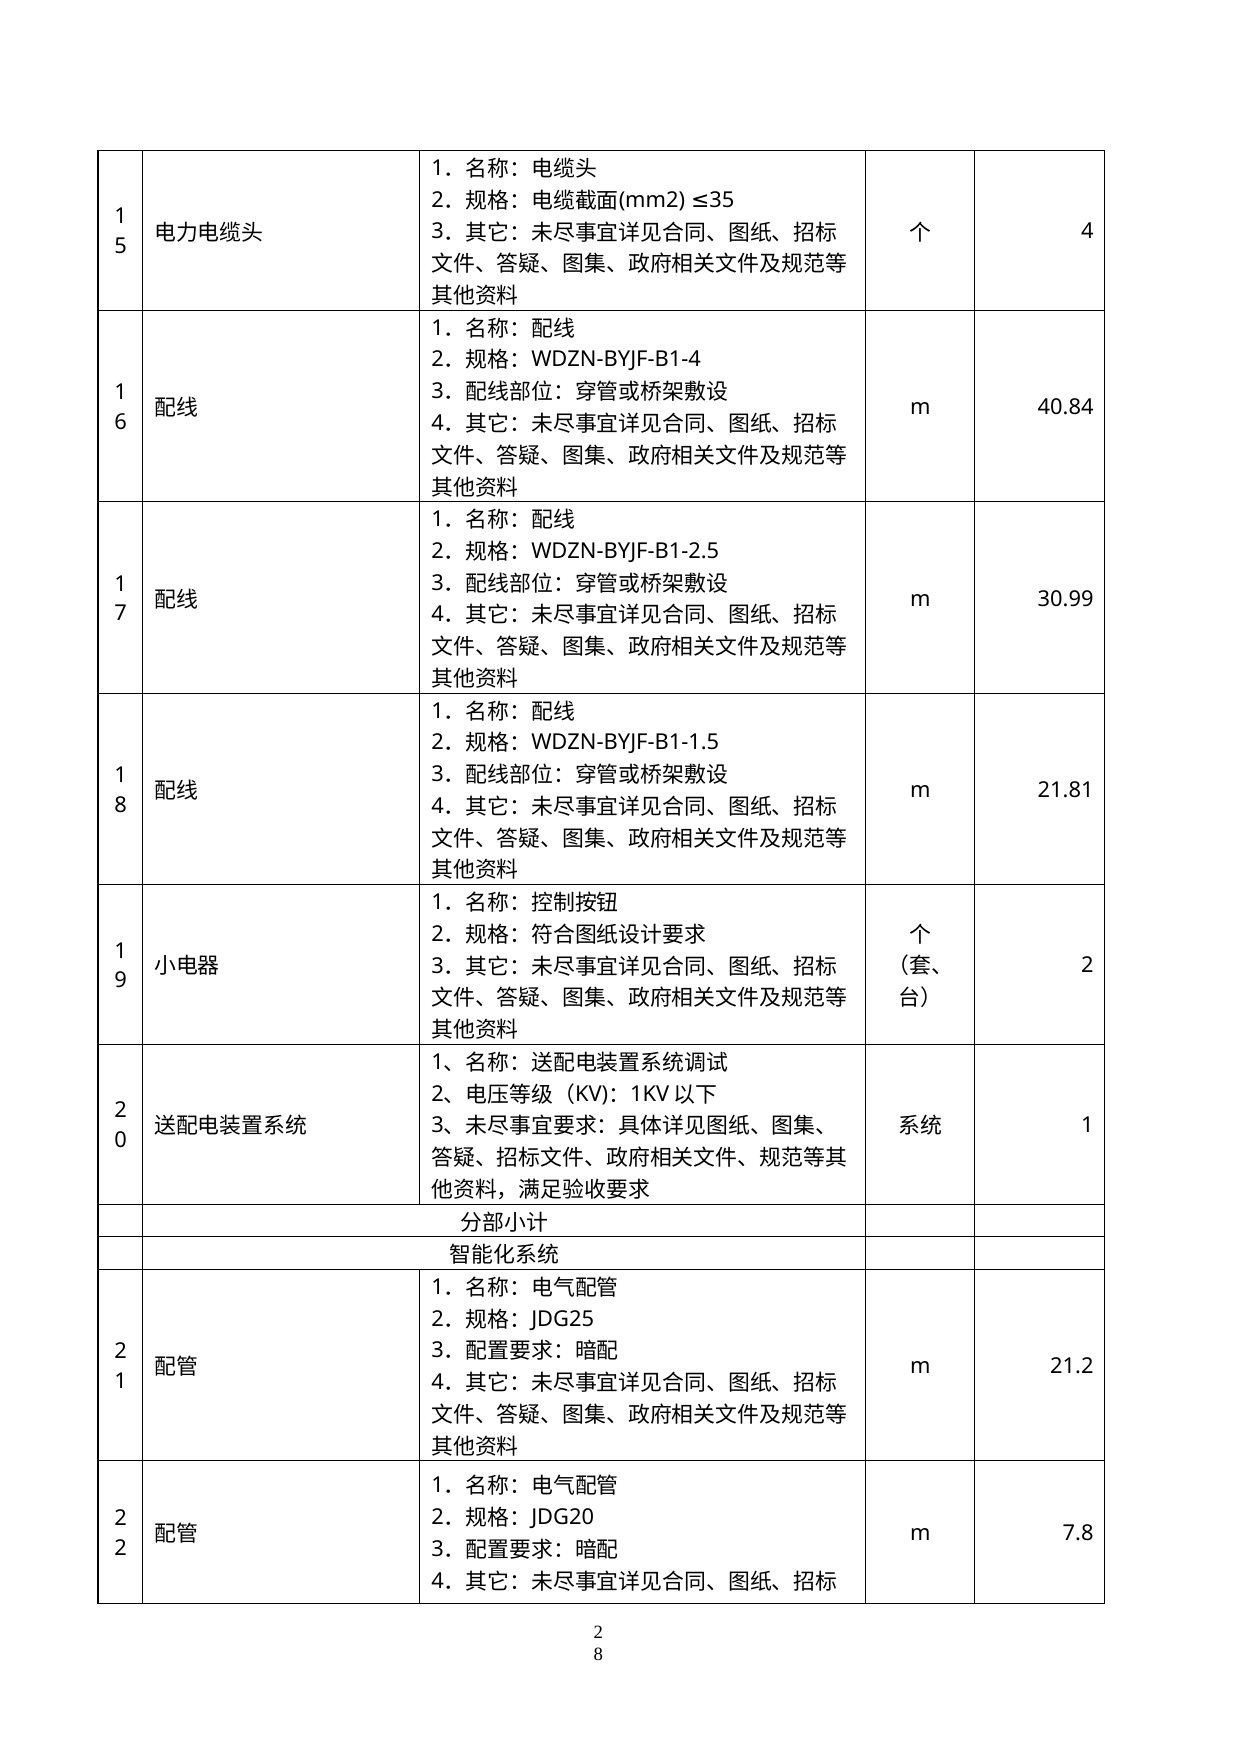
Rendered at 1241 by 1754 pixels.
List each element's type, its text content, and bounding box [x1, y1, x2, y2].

table_cell 分部小计 [143, 1205, 865, 1236]
table_cell 4 [975, 151, 1104, 310]
table_cell m [866, 311, 974, 501]
table_cell 1．名称：电缆头 2．规格：电缆截面(mm2) ≤35 3．其它：未尽事宜详见合同、图纸、招标文件、答疑、图集、政府相关文件及规范等其他资料 [420, 151, 865, 310]
table_cell 19 [99, 885, 142, 1044]
table_cell 21.2 [975, 1270, 1104, 1460]
table_cell m [866, 1270, 974, 1460]
table_cell 配管 [143, 1270, 419, 1460]
table_cell 送配电装置系统 [143, 1045, 419, 1203]
table_cell 1．名称：控制按钮 2．规格：符合图纸设计要求 3．其它：未尽事宜详见合同、图纸、招标文件、答疑、图集、政府相关文件及规范等其他资料 [420, 885, 865, 1044]
table_cell 17 [99, 502, 142, 693]
table_cell 1．名称：配线 2．规格：WDZN-BYJF-B1-1.5 3．配线部位：穿管或桥架敷设 4．其它：未尽事宜详见合同、图纸、招标文件、答疑、图集、政府相关文件及规范等其他资料 [420, 694, 865, 884]
table_cell 30.99 [975, 502, 1104, 693]
table_cell 20 [99, 1045, 142, 1203]
table_cell 1 [975, 1045, 1104, 1203]
table_cell [866, 1205, 974, 1236]
table_cell [866, 1237, 974, 1269]
table_cell 2 [975, 885, 1104, 1044]
table_cell 22 [99, 1461, 142, 1603]
table_cell 配线 [143, 311, 419, 501]
table_cell 个 [866, 151, 974, 310]
table_cell 21 [99, 1270, 142, 1460]
table_cell 系统 [866, 1045, 974, 1203]
table_cell 电力电缆头 [143, 151, 419, 310]
table_cell 小电器 [143, 885, 419, 1044]
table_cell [420, 1461, 865, 1603]
table_cell m [866, 694, 974, 884]
table_cell [975, 1205, 1104, 1236]
table_cell 配管 [143, 1461, 419, 1603]
table_cell 配线 [143, 502, 419, 693]
table_cell 1．名称：配线 2．规格：WDZN-BYJF-B1-2.5 3．配线部位：穿管或桥架敷设 4．其它：未尽事宜详见合同、图纸、招标文件、答疑、图集、政府相关文件及规范等其他资料 [420, 502, 865, 693]
table_cell [975, 1237, 1104, 1269]
table_cell 16 [99, 311, 142, 501]
table_cell m [866, 502, 974, 693]
table_cell 智能化系统 [143, 1237, 865, 1269]
table_cell m [866, 1461, 974, 1603]
table_cell 21.81 [975, 694, 1104, 884]
table_cell 40.84 [975, 311, 1104, 501]
table_cell [99, 1205, 142, 1236]
table_cell 个（套、台） [866, 885, 974, 1044]
table_cell 15 [99, 151, 142, 310]
table_cell 1、名称：送配电装置系统调试 2、电压等级（KV)：1KV以下 3、未尽事宜要求：具体详见图纸、图集、答疑、招标文件、政府相关文件、规范等其他资料，满足验收要求 [420, 1045, 865, 1203]
table_cell 1．名称：配线 2．规格：WDZN-BYJF-B1-4 3．配线部位：穿管或桥架敷设 4．其它：未尽事宜详见合同、图纸、招标文件、答疑、图集、政府相关文件及规范等其他资料 [420, 311, 865, 501]
table_cell [99, 1237, 142, 1269]
table_cell 配线 [143, 694, 419, 884]
table_cell 18 [99, 694, 142, 884]
table_cell 1．名称：电气配管 2．规格：JDG25 3．配置要求：暗配 4．其它：未尽事宜详见合同、图纸、招标文件、答疑、图集、政府相关文件及规范等其他资料 [420, 1270, 865, 1460]
table_cell 7.8 [975, 1461, 1104, 1603]
